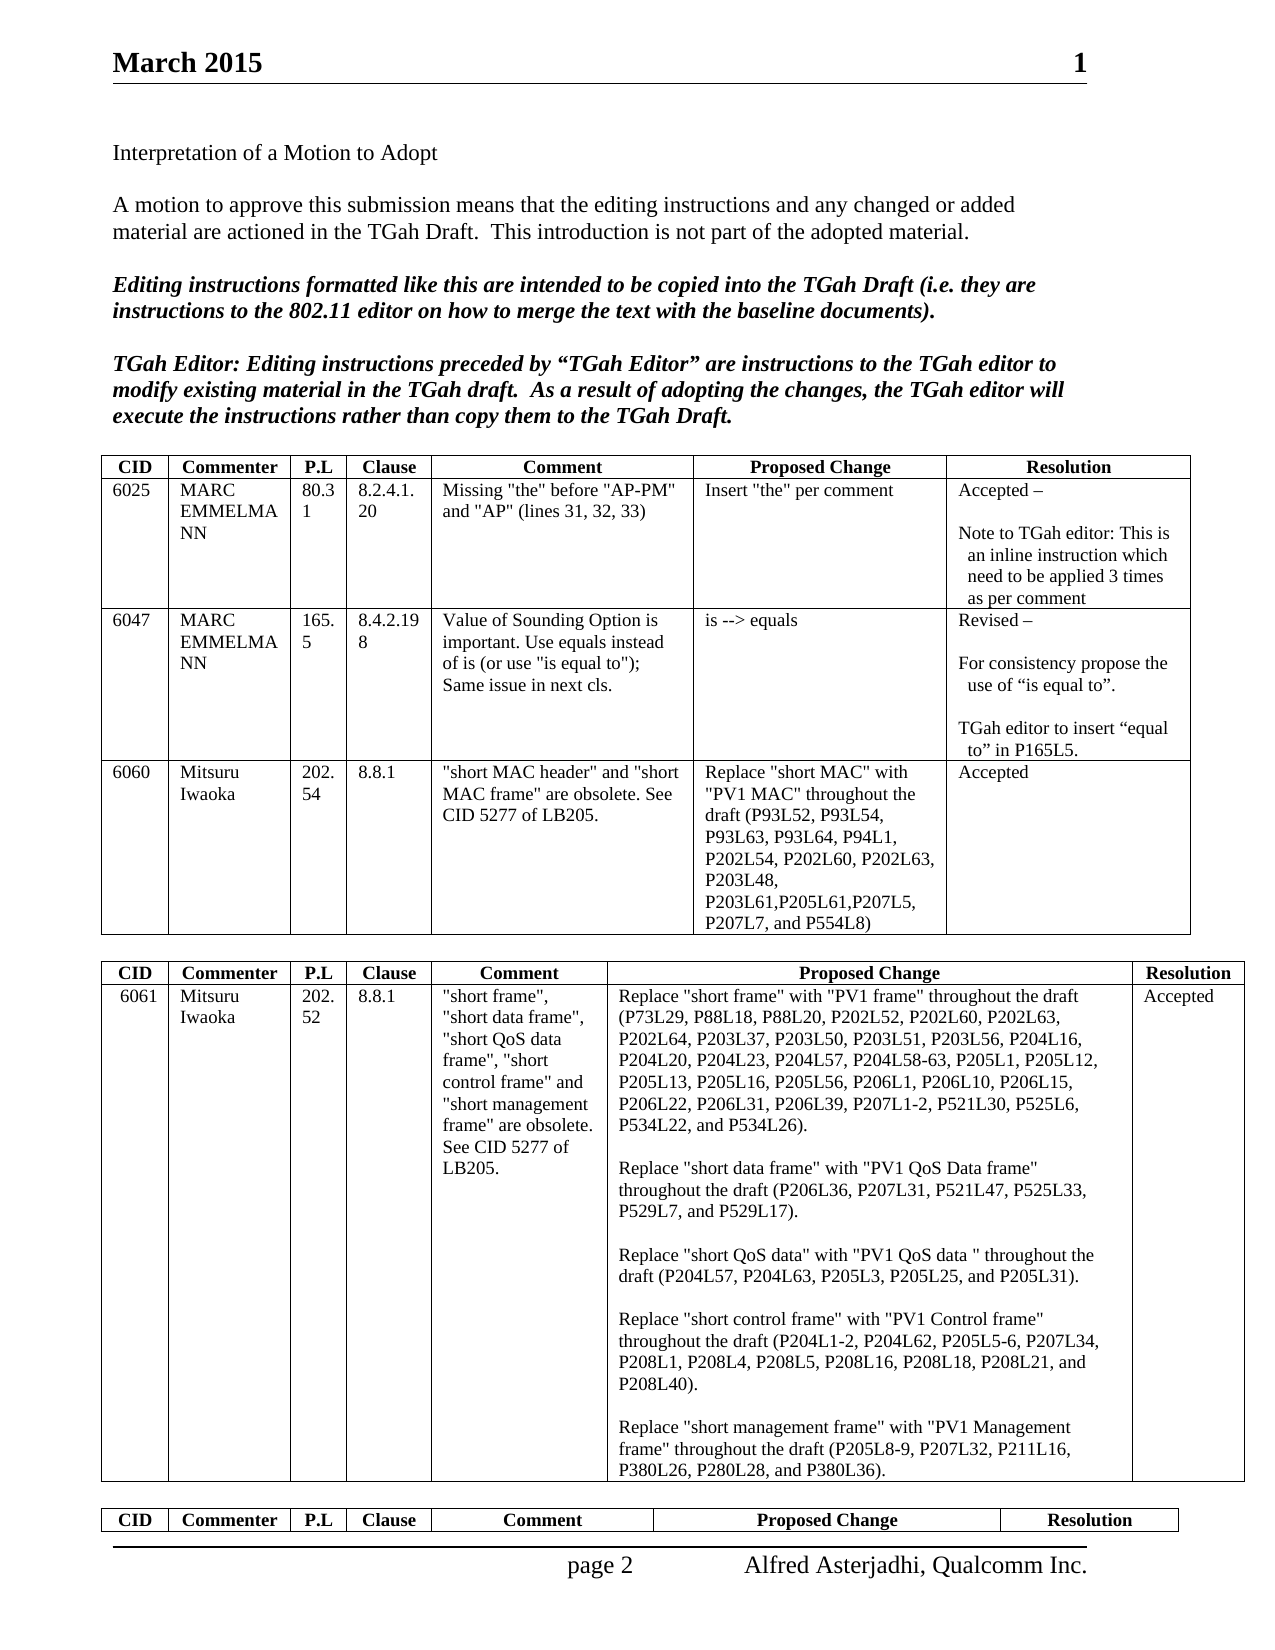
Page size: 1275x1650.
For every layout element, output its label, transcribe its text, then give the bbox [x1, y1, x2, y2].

table_header Clause [347, 456, 431, 478]
table_header P.L [291, 456, 346, 478]
table_cell 6025 [102, 479, 168, 608]
table_cell Missing "the" before "AP-PM" and "AP" (lines 31, 32, 33) [432, 479, 693, 608]
table_header Commenter [169, 456, 290, 478]
table_header Resolution [1133, 962, 1244, 984]
table_cell Accepted [947, 761, 1190, 934]
table_cell MARC EMMELMANN [169, 479, 290, 608]
table_cell "short MAC header" and "short MAC frame" are obsolete. See CID 5277 of LB205. [432, 761, 693, 934]
table_cell 165.5 [291, 609, 346, 760]
table_header CID [102, 1509, 168, 1531]
table_cell Value of Sounding Option is important. Use equals instead of is (or use "is equal to"); Same issue in next cls. [432, 609, 693, 760]
table_cell 8.8.1 [347, 985, 431, 1481]
table_header Commenter [169, 962, 290, 984]
table_cell "short frame", "short data frame", "short QoS data frame", "short control frame" and "short management frame" are obsolete. See CID 5277 of LB205. [432, 985, 607, 1481]
table_header Clause [347, 962, 431, 984]
table_cell 6047 [102, 609, 168, 760]
table_cell Accepted – Note to TGah editor: This is an inline instruction which need to be applied 3 times as per comment [947, 479, 1190, 608]
table_cell 8.2.4.1.20 [347, 479, 431, 608]
table_cell 8.8.1 [347, 761, 431, 934]
table_cell 80.31 [291, 479, 346, 608]
table_header Clause [347, 1509, 431, 1531]
table_cell Revised – For consistency propose the use of “is equal to”. TGah editor to insert “equal to” in P165L5. [947, 609, 1190, 760]
table_cell Mitsuru Iwaoka [169, 985, 290, 1481]
table_header CID [102, 456, 168, 478]
table_cell MARC EMMELMANN [169, 609, 290, 760]
table_header Resolution [1001, 1509, 1178, 1531]
table_cell Insert "the" per comment [694, 479, 946, 608]
table_cell Replace "short MAC" with "PV1 MAC" throughout the draft (P93L52, P93L54, P93L63, P93L64, P94L1, P202L54, P202L60, P202L63, P203L48, P203L61,P205L61,P207L5, P207L7, and P554L8) [694, 761, 946, 934]
table_cell Mitsuru Iwaoka [169, 761, 290, 934]
text Editing instructions formatted like this are intended to be copied into the TGah Draft (i.e. they are instructions to the 802.11 editor on how to merge the text with the baseline documents). [112, 271, 1087, 323]
table_cell 202.52 [291, 985, 346, 1481]
table_cell is --> equals [694, 609, 946, 760]
table_header Resolution [947, 456, 1190, 478]
text A motion to approve this submission means that the editing instructions and any changed or added material are actioned in the TGah Draft. This introduction is not part of the adopted material. [112, 192, 1087, 244]
table_header Proposed Change [654, 1509, 1000, 1531]
table_header CID [102, 962, 168, 984]
table_cell 8.4.2.198 [347, 609, 431, 760]
text TGah Editor: Editing instructions preceded by “TGah Editor” are instructions to the TGah editor to modify existing material in the TGah draft. As a result of adopting the changes, the TGah editor will execute the instructions rather than copy them to the TGah Draft. [112, 350, 1087, 429]
table_cell 202.54 [291, 761, 346, 934]
table_header Comment [432, 1509, 653, 1531]
table_cell 6060 [102, 761, 168, 934]
table_header Comment [432, 962, 607, 984]
table_cell Replace "short frame" with "PV1 frame" throughout the draft (P73L29, P88L18, P88L20, P202L52, P202L60, P202L63, P202L64, P203L37, P203L50, P203L51, P203L56, P204L16, P204L20, P204L23, P204L57, P204L58-63, P205L1, P205L12, P205L13, P205L16, P205L56, P206L1, P206L10, P206L15, P206L22, P206L31, P206L39, P207L1-2, P521L30, P525L6, P534L22, and P534L26). Replace "short data frame" with "PV1 QoS Data frame" throughout the draft (P206L36, P207L31, P521L47, P525L33, P529L7, and P529L17). Replace "short QoS data" with "PV1 QoS data " throughout the draft (P204L57, P204L63, P205L3, P205L25, and P205L31). Replace "short control frame" with "PV1 Control frame" throughout the draft (P204L1-2, P204L62, P205L5-6, P207L34, P208L1, P208L4, P208L5, P208L16, P208L18, P208L21, and P208L40). Replace "short management frame" with "PV1 Management frame" throughout the draft (P205L8-9, P207L32, P211L16, P380L26, P280L28, and P380L36). [608, 985, 1132, 1481]
table_header Commenter [169, 1509, 290, 1531]
table_header Proposed Change [694, 456, 946, 478]
table_header Proposed Change [608, 962, 1132, 984]
text Interpretation of a Motion to Adopt [112, 139, 1087, 165]
table_header P.L [291, 962, 346, 984]
table_cell 6061 [102, 985, 168, 1481]
table_header P.L [291, 1509, 346, 1531]
table_cell Accepted [1133, 985, 1244, 1481]
table_header Comment [432, 456, 693, 478]
